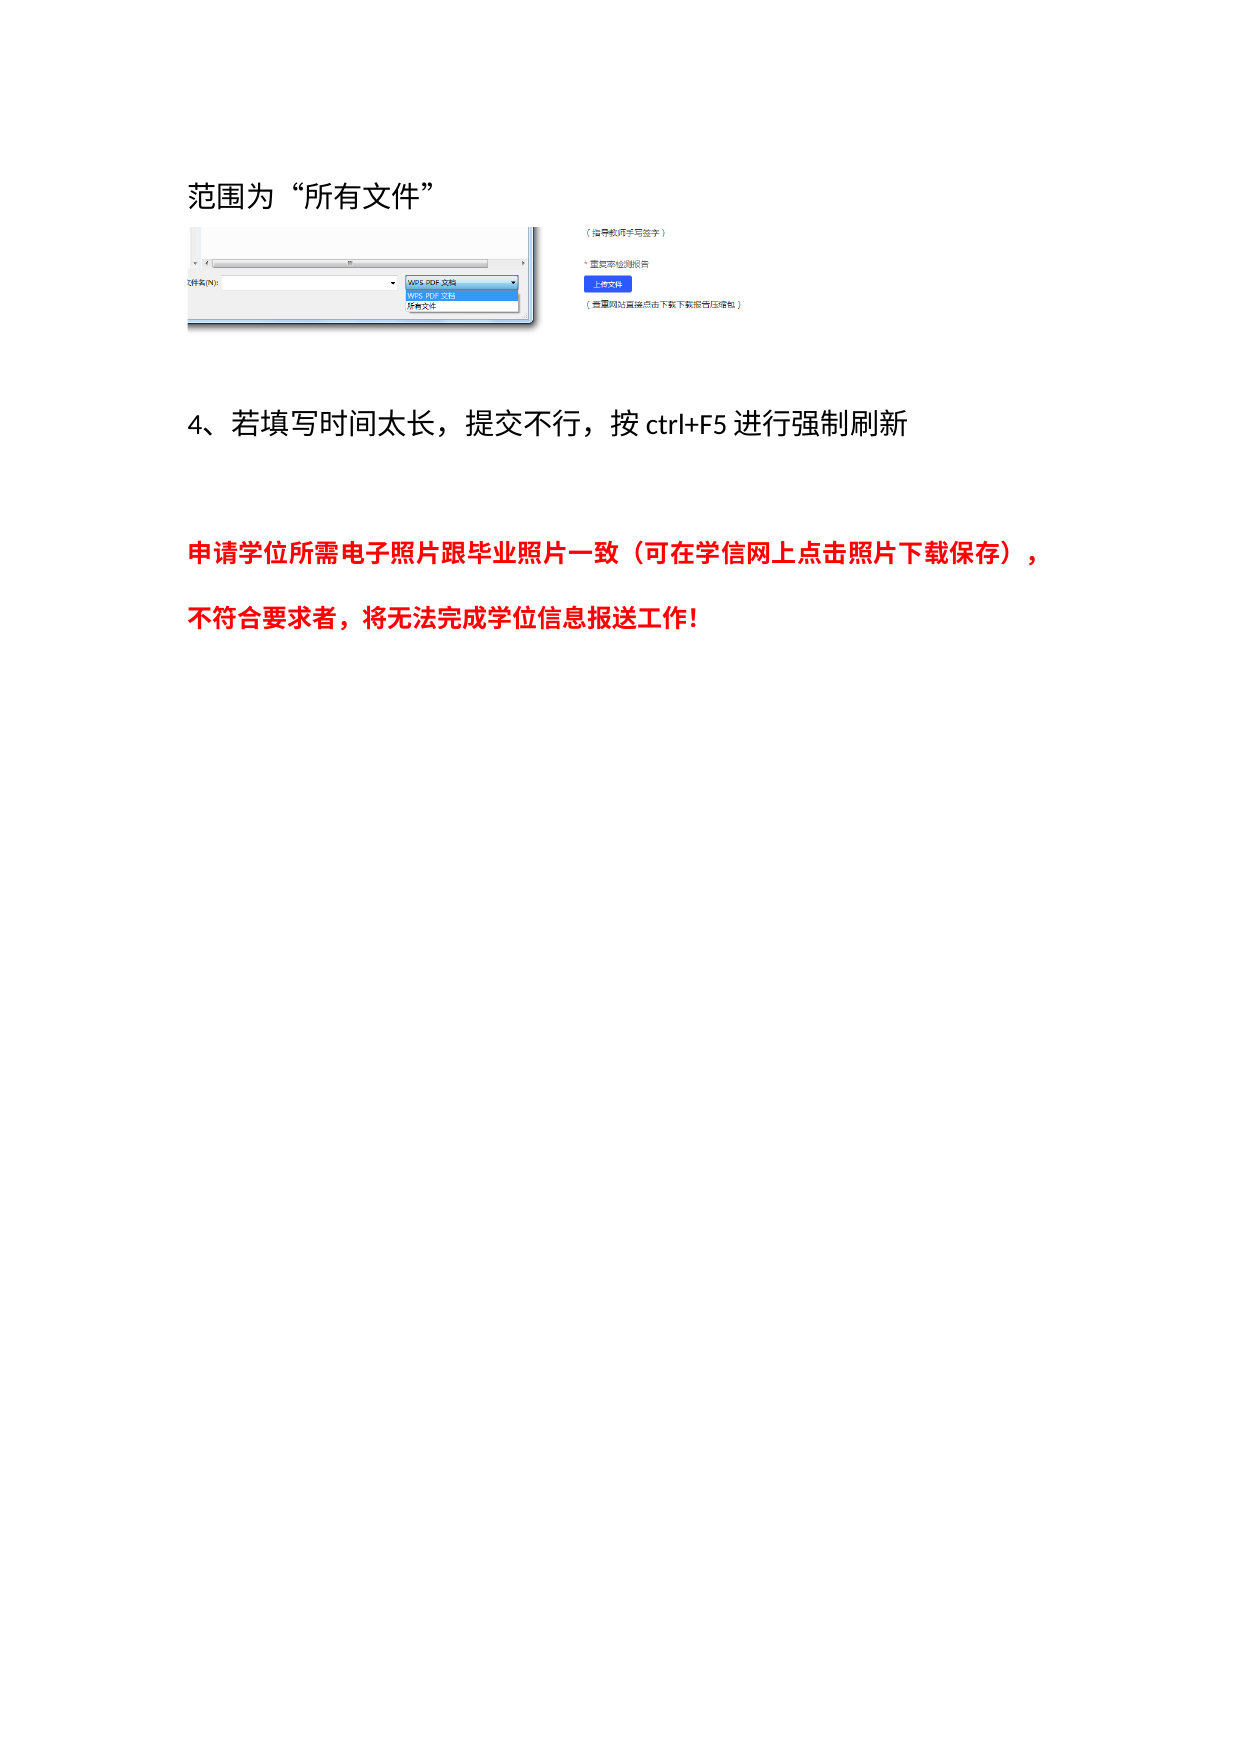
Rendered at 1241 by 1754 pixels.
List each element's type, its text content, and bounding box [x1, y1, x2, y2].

picture [187, 227, 816, 367]
text 申请学位所需电子照片跟毕业照片一致（可在学信网上点击照片下载保存），不符合要求者，将无法完成学位信息报送工作！ [187, 519, 1053, 649]
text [187, 162, 1053, 227]
text 4、若填写时间太长，提交不行，按ctrl+F5进行强制刷新 [187, 389, 1053, 454]
